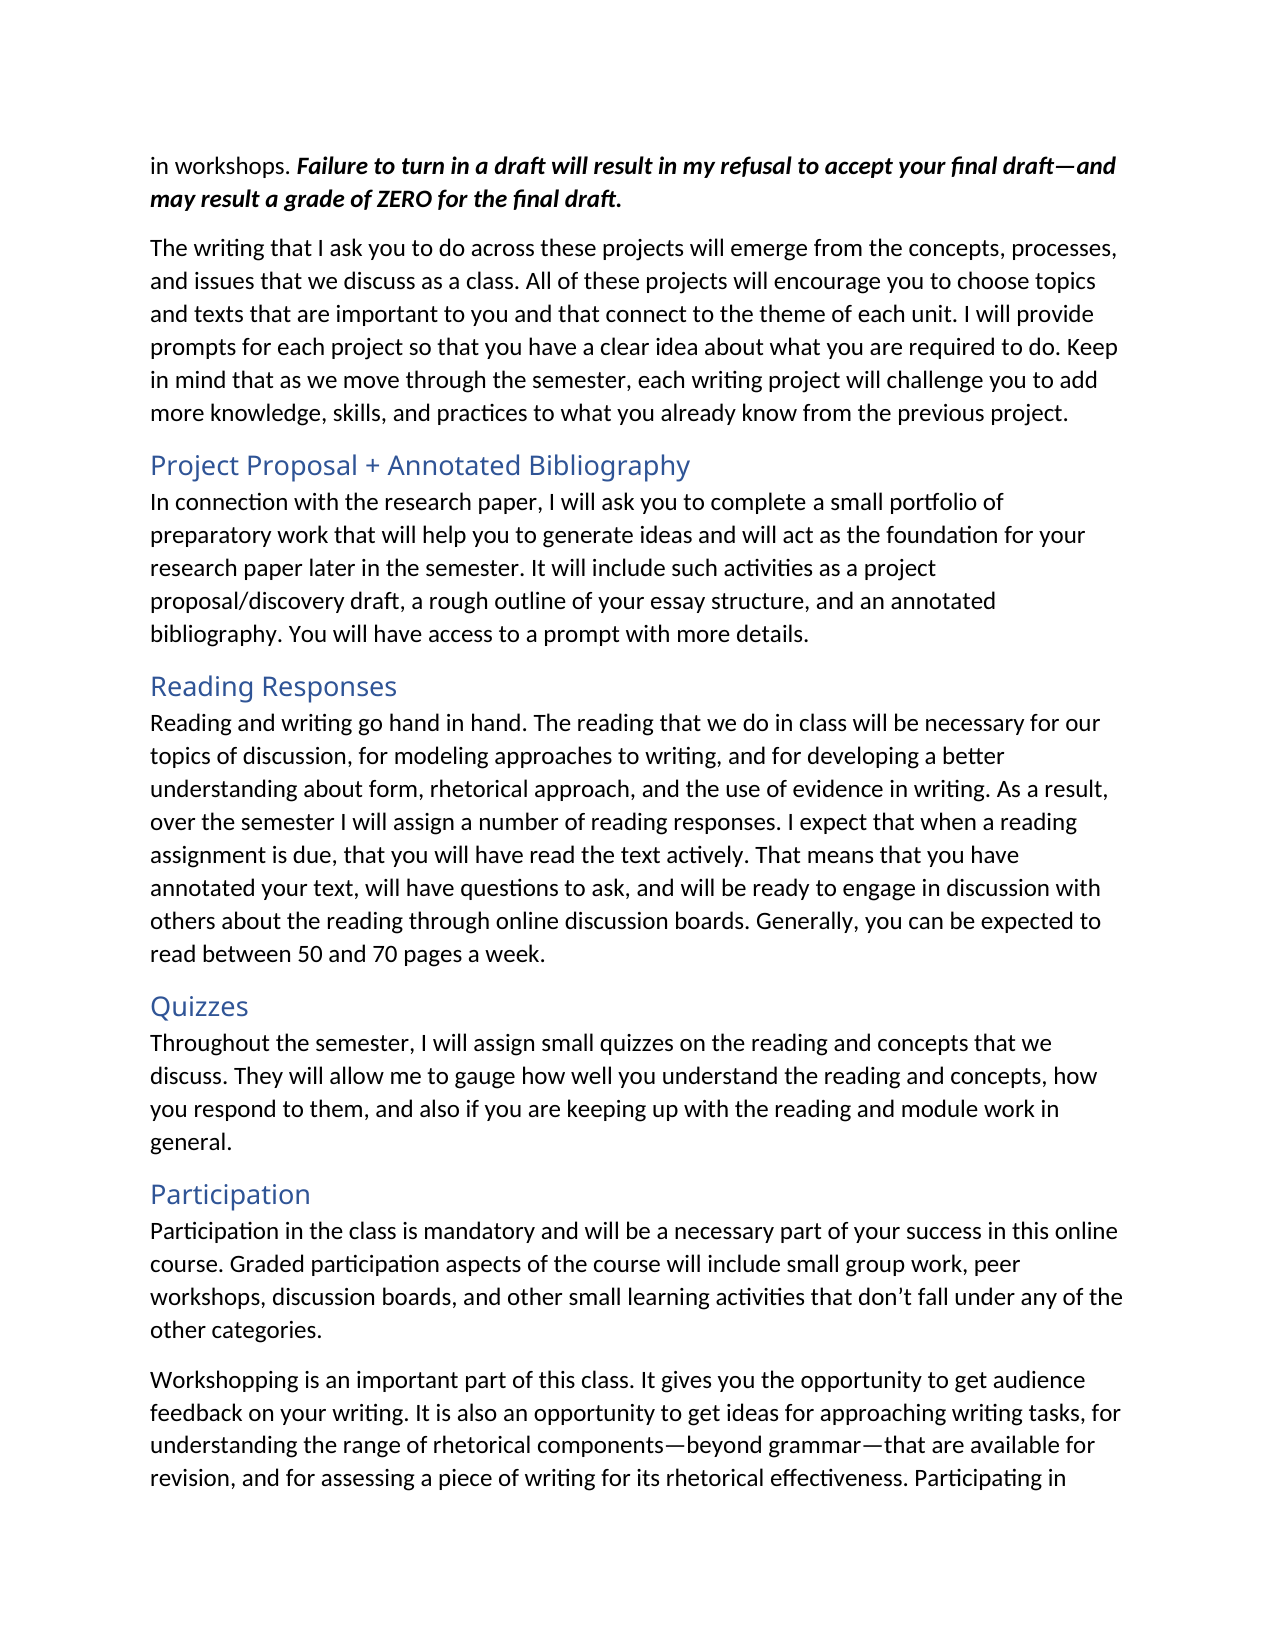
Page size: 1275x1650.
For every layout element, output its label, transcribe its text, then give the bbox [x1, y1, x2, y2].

text Participation in the class is mandatory and will be a necessary part of your success in this online course. Graded participation aspects of the course will include small group work, peer workshops, discussion boards, and other small learning activities that don’t fall under any of the other categories. [150, 1215, 1125, 1345]
subtitle Participation [150, 1176, 1125, 1212]
subtitle Reading Responses [150, 668, 1125, 704]
subtitle Quizzes [150, 987, 1125, 1024]
text Throughout the semester, I will assign small quizzes on the reading and concepts that we discuss. They will allow me to gauge how well you understand the reading and concepts, how you respond to them, and also if you are keeping up with the reading and module work in general. [150, 1027, 1125, 1157]
text The writing that I ask you to do across these projects will emerge from the concepts, processes, and issues that we discuss as a class. All of these projects will encourage you to choose topics and texts that are important to you and that connect to the theme of each unit. I will provide prompts for each project so that you have a clear idea about what you are required to do. Keep in mind that as we move through the semester, each writing project will challenge you to add more knowledge, skills, and practices to what you already know from the previous project. [150, 232, 1125, 428]
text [150, 1364, 1125, 1493]
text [150, 150, 1125, 213]
text Reading and writing go hand in hand. The reading that we do in class will be necessary for our topics of discussion, for modeling approaches to writing, and for developing a better understanding about form, rhetorical approach, and the use of evidence in writing. As a result, over the semester I will assign a number of reading responses. I expect that when a reading assignment is due, that you will have read the text actively. That means that you have annotated your text, will have questions to ask, and will be ready to engage in discussion with others about the reading through online discussion boards. Generally, you can be expected to read between 50 and 70 pages a week. [150, 707, 1125, 968]
subtitle Project Proposal + Annotated Bibliography [150, 447, 1125, 483]
text In connection with the research paper, I will ask you to complete a small portfolio of preparatory work that will help you to generate ideas and will act as the foundation for your research paper later in the semester. It will include such activities as a project proposal/discovery draft, a rough outline of your essay structure, and an annotated bibliography. You will have access to a prompt with more details. [150, 486, 1125, 649]
